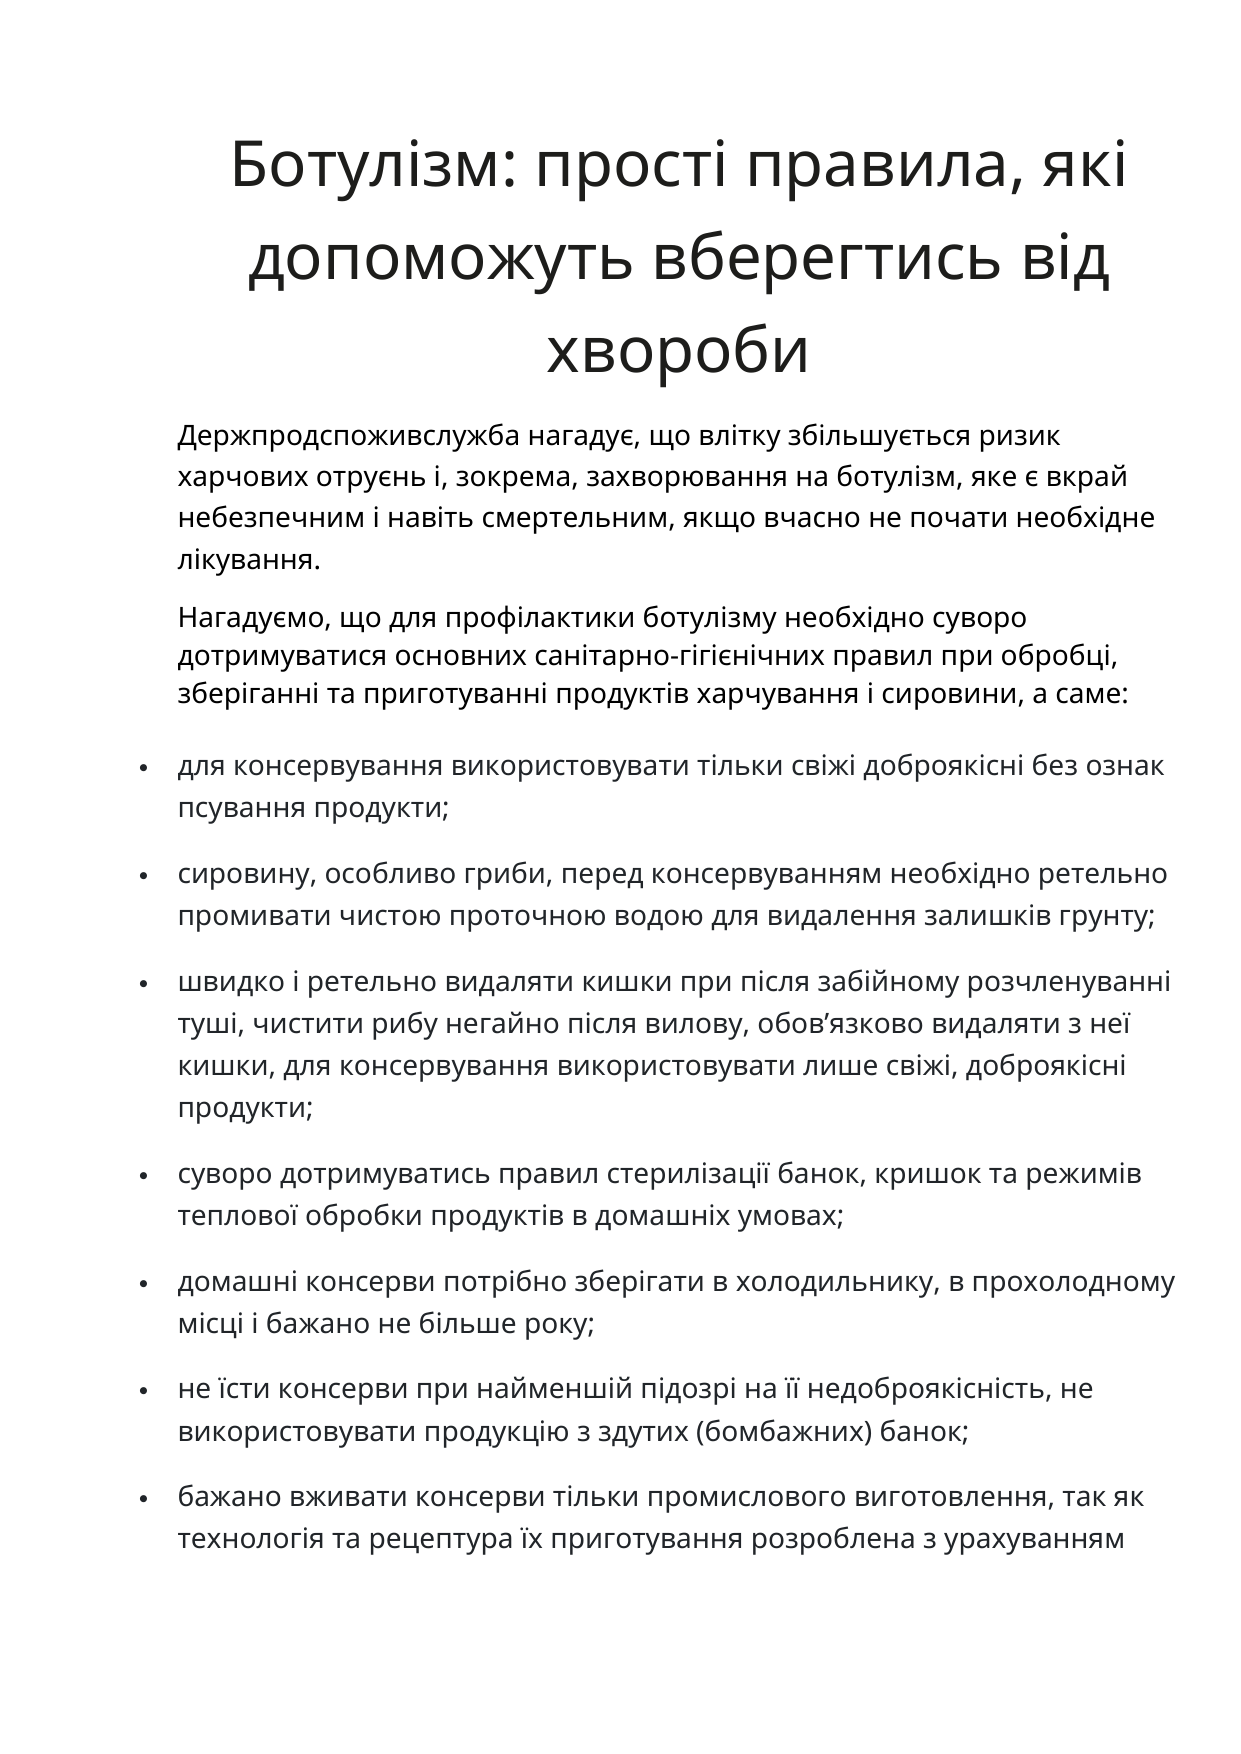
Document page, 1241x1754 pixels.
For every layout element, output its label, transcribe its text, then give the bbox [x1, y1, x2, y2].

list не їсти консерви при найменшій підозрі на її недоброякісність, не використовувати продукцію з здутих (бомбажних) банок; [140, 1365, 1181, 1449]
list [140, 1473, 1181, 1557]
text Нагадуємо, що для профілактики ботулізму необхідно суворо дотримуватися основних санітарно-гігієнічних правил при обробці, зберіганні та приготуванні продуктів харчування і сировини, а саме: [177, 597, 1181, 712]
text Держпродспоживслужба нагадує, що влітку збільшується ризик харчових отруєнь і, зокрема, захворювання на ботулізм, яке є вкрай небезпечним і навіть смертельним, якщо вчасно не почати необхідне лікування. [177, 415, 1181, 577]
list швидко і ретельно видаляти кишки при після забійному розчленуванні туші, чистити рибу негайно після вилову, обов’язково видаляти з неї кишки, для консервування використовувати лише свіжі, доброякісні продукти; [140, 957, 1181, 1126]
list сировину, особливо гриби, перед консервуванням необхідно ретельно промивати чистою проточною водою для видалення залишків грунту; [140, 849, 1181, 933]
list домашні консерви потрібно зберігати в холодильнику, в прохолодному місці і бажано не більше року; [140, 1257, 1181, 1341]
text Ботулізм: прості правила, які допоможуть вберегтись від хвороби [177, 118, 1181, 392]
list для консервування використовувати тільки свіжі доброякісні без ознак псування продукти; [140, 741, 1181, 826]
list суворо дотримуватись правил стерилізації банок, кришок та режимів теплової обробки продуктів в домашніх умовах; [140, 1149, 1181, 1233]
